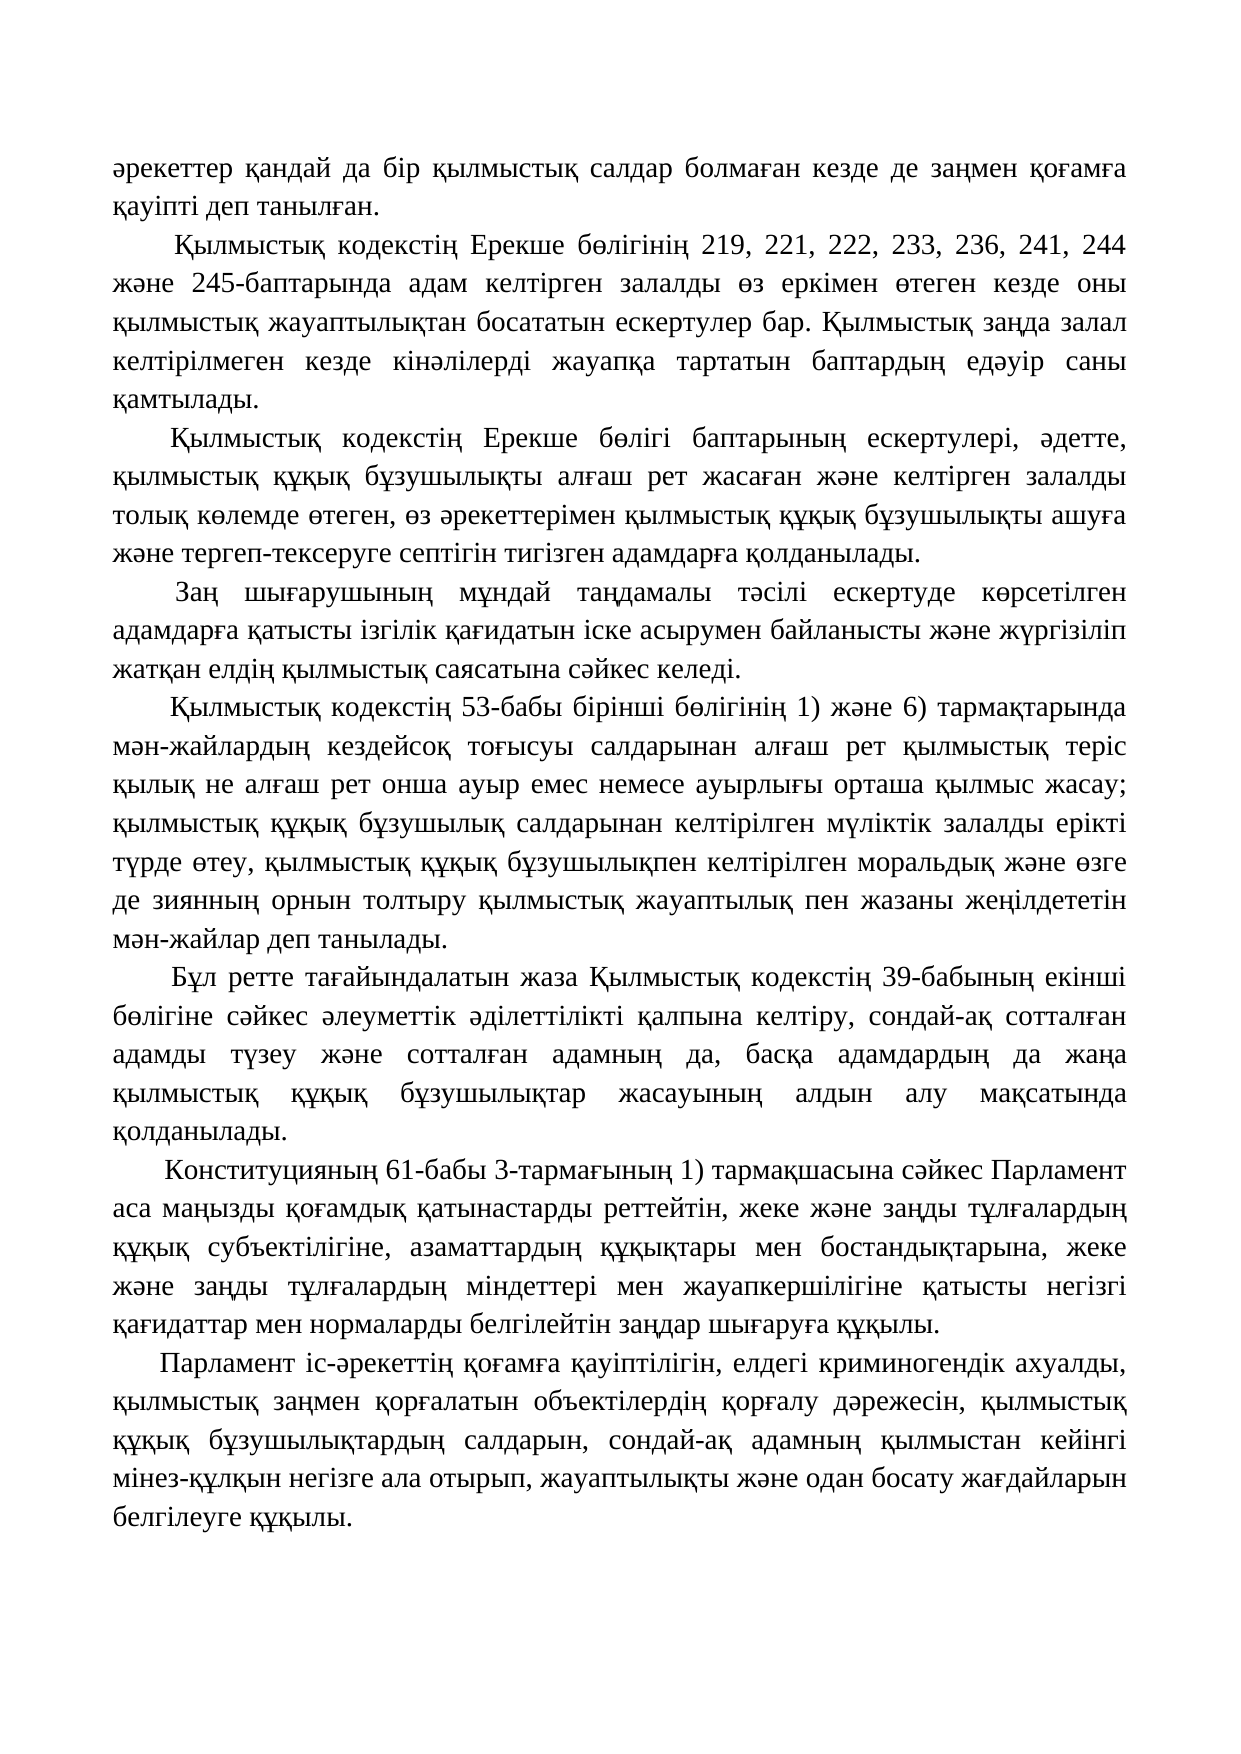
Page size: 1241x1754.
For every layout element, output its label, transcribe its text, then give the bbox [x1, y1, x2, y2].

text Қылмыстық кодекстің 53-бабы бірінші бөлігінің 1) және 6) тармақтарында мән-жайлардың кездейсоқ тоғысуы салдарынан алғаш рет қылмыстық теріс қылық не алғаш рет онша ауыр емес немесе ауырлығы орташа қылмыс жасау; қылмыстық құқық бұзушылық салдарынан келтiрiлген мүлiктiк залалды ерікті түрде өтеу, қылмыстық құқық бұзушылықпен келтірілген моральдық және өзге де зиянның орнын толтыру қылмыстық жауаптылық пен жазаны жеңілдететін мән-жайлар деп танылады. [112, 689, 1128, 954]
text Парламент іс-әрекеттің қоғамға қауіптілігін, елдегі криминогендік ахуалды, қылмыстық заңмен қорғалатын объектілердің қорғалу дәрежесін, қылмыстық құқық бұзушылықтардың салдарын, сондай-ақ адамның қылмыстан кейінгі мінез-құлқын негізге ала отырып, жауаптылықты және одан босату жағдайларын белгілеуге құқылы. [112, 1345, 1128, 1532]
text Қылмыстық кодекстің Ерекше бөлігінің 219, 221, 222, 233, 236, 241, 244 және 245-баптарында адам келтірген залалды өз еркімен өтеген кезде оны қылмыстық жауаптылықтан босататын ескертулер бар. Қылмыстық заңда залал келтірілмеген кезде кінәлілерді жауапқа тартатын баптардың едәуір саны қамтылады. [112, 227, 1128, 415]
text Конституцияның 61-бабы 3-тармағының 1) тармақшасына сәйкес Парламент аса маңызды қоғамдық қатынастарды реттейтін, жеке және заңды тұлғалардың құқық субъектілігіне, азаматтардың құқықтары мен бостандықтарына, жеке және заңды тұлғалардың міндеттері мен жауапкершілігіне қатысты негізгі қағидаттар мен нормаларды белгілейтін заңдар шығаруға құқылы. [112, 1152, 1128, 1340]
text Заң шығарушының мұндай таңдамалы тәсілі ескертуде көрсетілген адамдарға қатысты ізгілік қағидатын іске асырумен байланысты және жүргізіліп жатқан елдің қылмыстық саясатына сәйкес келеді. [112, 574, 1128, 684]
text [112, 150, 1128, 222]
text Қылмыстық кодекстің Ерекше бөлігі баптарының ескертулері, әдетте, қылмыстық құқық бұзушылықты алғаш рет жасаған және келтірген залалды толық көлемде өтеген, өз әрекеттерімен қылмыстық құқық бұзушылықты ашуға және тергеп-тексеруге септігін тигізген адамдарға қолданылады. [112, 420, 1128, 569]
text Бұл ретте тағайындалатын жаза Қылмыстық кодекстің 39-бабының екінші бөлігіне сәйкес әлеуметтiк әдiлеттiлiктi қалпына келтiру, сондай-ақ сотталған адамды түзеу және сотталған адамның да, басқа адамдардың да жаңа қылмыстық құқық бұзушылықтар жасауының алдын алу мақсатында қолданылады. [112, 959, 1128, 1147]
